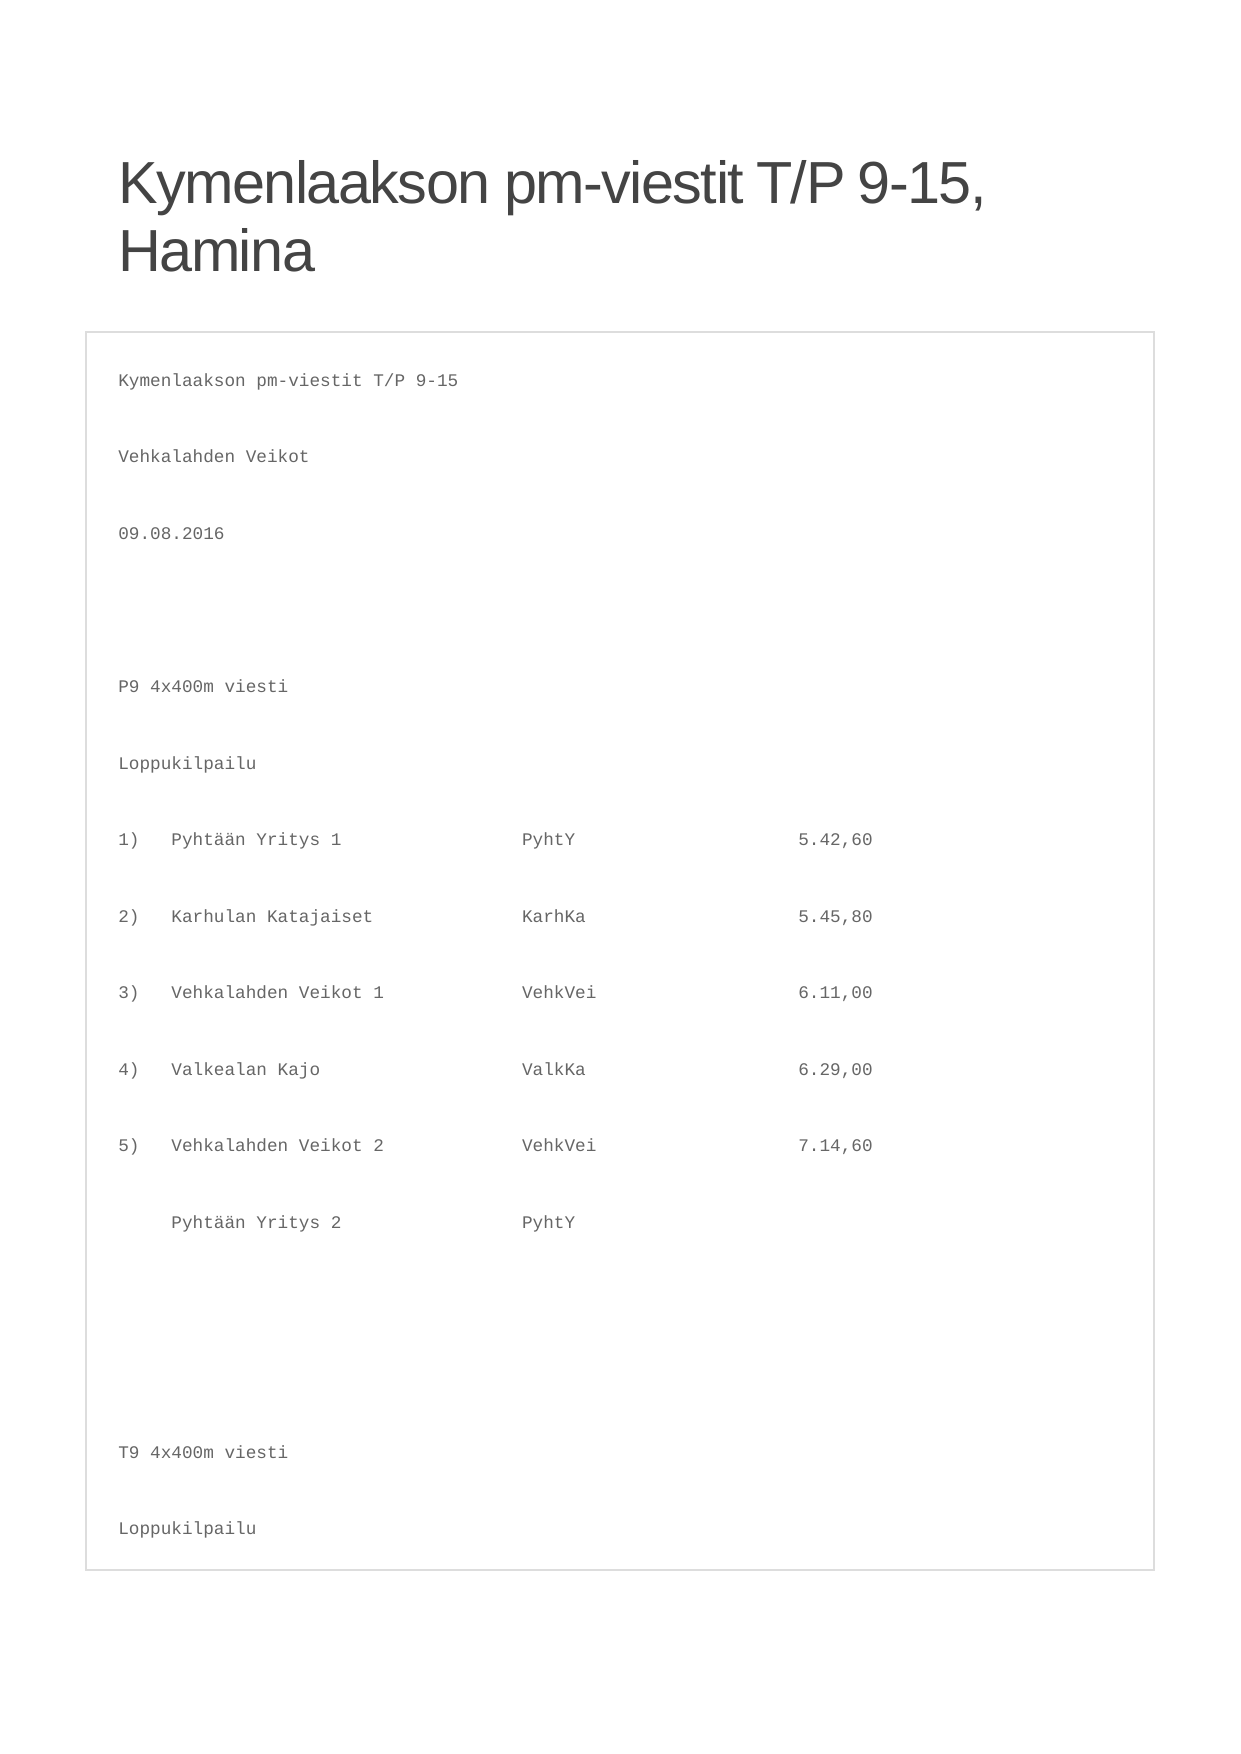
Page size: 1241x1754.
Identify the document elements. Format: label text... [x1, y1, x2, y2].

text Vehkalahden Veikot [87, 408, 1153, 468]
text Loppukilpailu [87, 714, 1153, 774]
text Pyhtään Yritys 2 PyhtY [87, 1173, 1153, 1234]
text Kymenlaakson pm-viestit T/P 9-15, Hamina [118, 148, 1122, 284]
text 09.08.2016 [87, 484, 1153, 545]
text 5) Vehkalahden Veikot 2 VehkVei 7.14,60 [87, 1097, 1153, 1157]
text P9 4x400m viesti [87, 637, 1153, 698]
text 4) Valkealan Kajo ValkKa 6.29,00 [87, 1020, 1153, 1081]
text 1) Pyhtään Yritys 1 PyhtY 5.42,60 [87, 791, 1153, 851]
text T9 4x400m viesti [87, 1403, 1153, 1463]
text Kymenlaakson pm-viestit T/P 9-15 [87, 333, 1153, 392]
text Loppukilpailu [87, 1479, 1153, 1569]
text 2) Karhulan Katajaiset KarhKa 5.45,80 [87, 867, 1153, 927]
text 3) Vehkalahden Veikot 1 VehkVei 6.11,00 [87, 944, 1153, 1004]
